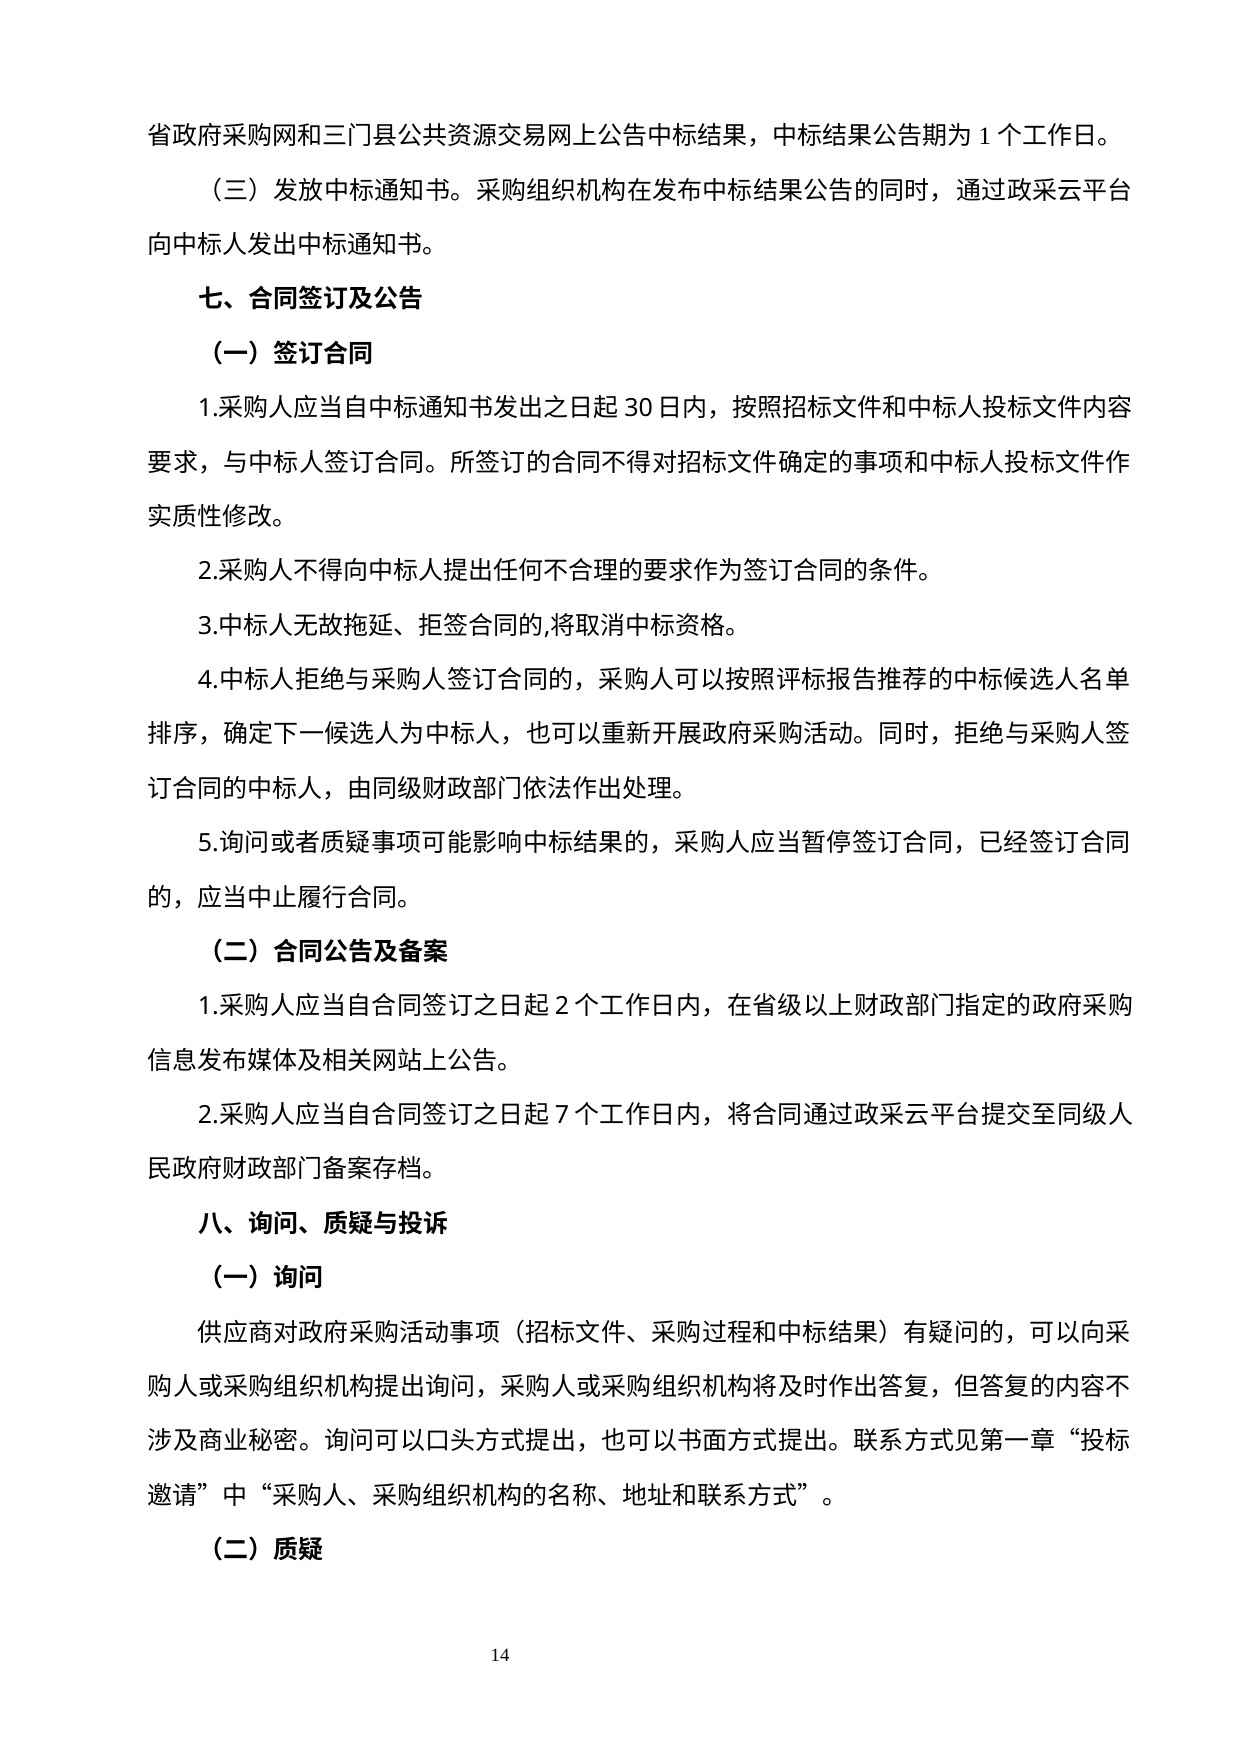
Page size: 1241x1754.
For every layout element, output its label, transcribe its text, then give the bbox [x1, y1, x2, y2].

text 八、询问、质疑与投诉 [148, 1203, 1133, 1239]
text 1.采购人应当自合同签订之日起2个工作日内，在省级以上财政部门指定的政府采购信息发布媒体及相关网站上公告。 [148, 986, 1133, 1076]
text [148, 116, 1133, 152]
text 2.采购人应当自合同签订之日起7个工作日内，将合同通过政采云平台提交至同级人民政府财政部门备案存档。 [148, 1094, 1133, 1185]
text 供应商对政府采购活动事项（招标文件、采购过程和中标结果）有疑问的，可以向采购人或采购组织机构提出询问，采购人或采购组织机构将及时作出答复，但答复的内容不涉及商业秘密。询问可以口头方式提出，也可以书面方式提出。联系方式见第一章“投标邀请”中“采购人、采购组织机构的名称、地址和联系方式”。 [148, 1312, 1133, 1511]
text （三）发放中标通知书。采购组织机构在发布中标结果公告的同时，通过政采云平台向中标人发出中标通知书。 [148, 170, 1133, 261]
text 3.中标人无故拖延、拒签合同的,将取消中标资格。 [148, 605, 1133, 641]
text （二）合同公告及备案 [148, 931, 1133, 968]
text （二）质疑 [148, 1529, 1133, 1566]
text 4.中标人拒绝与采购人签订合同的，采购人可以按照评标报告推荐的中标候选人名单排序，确定下一候选人为中标人，也可以重新开展政府采购活动。同时，拒绝与采购人签订合同的中标人，由同级财政部门依法作出处理。 [148, 659, 1133, 804]
text 七、合同签订及公告 [148, 279, 1133, 315]
text （一）询问 [148, 1258, 1133, 1294]
text 1.采购人应当自中标通知书发出之日起30日内，按照招标文件和中标人投标文件内容要求，与中标人签订合同。所签订的合同不得对招标文件确定的事项和中标人投标文件作实质性修改。 [148, 388, 1133, 533]
text 5.询问或者质疑事项可能影响中标结果的，采购人应当暂停签订合同，已经签订合同的，应当中止履行合同。 [148, 823, 1133, 913]
text （一）签订合同 [148, 333, 1133, 369]
text 2.采购人不得向中标人提出任何不合理的要求作为签订合同的条件。 [148, 551, 1133, 587]
